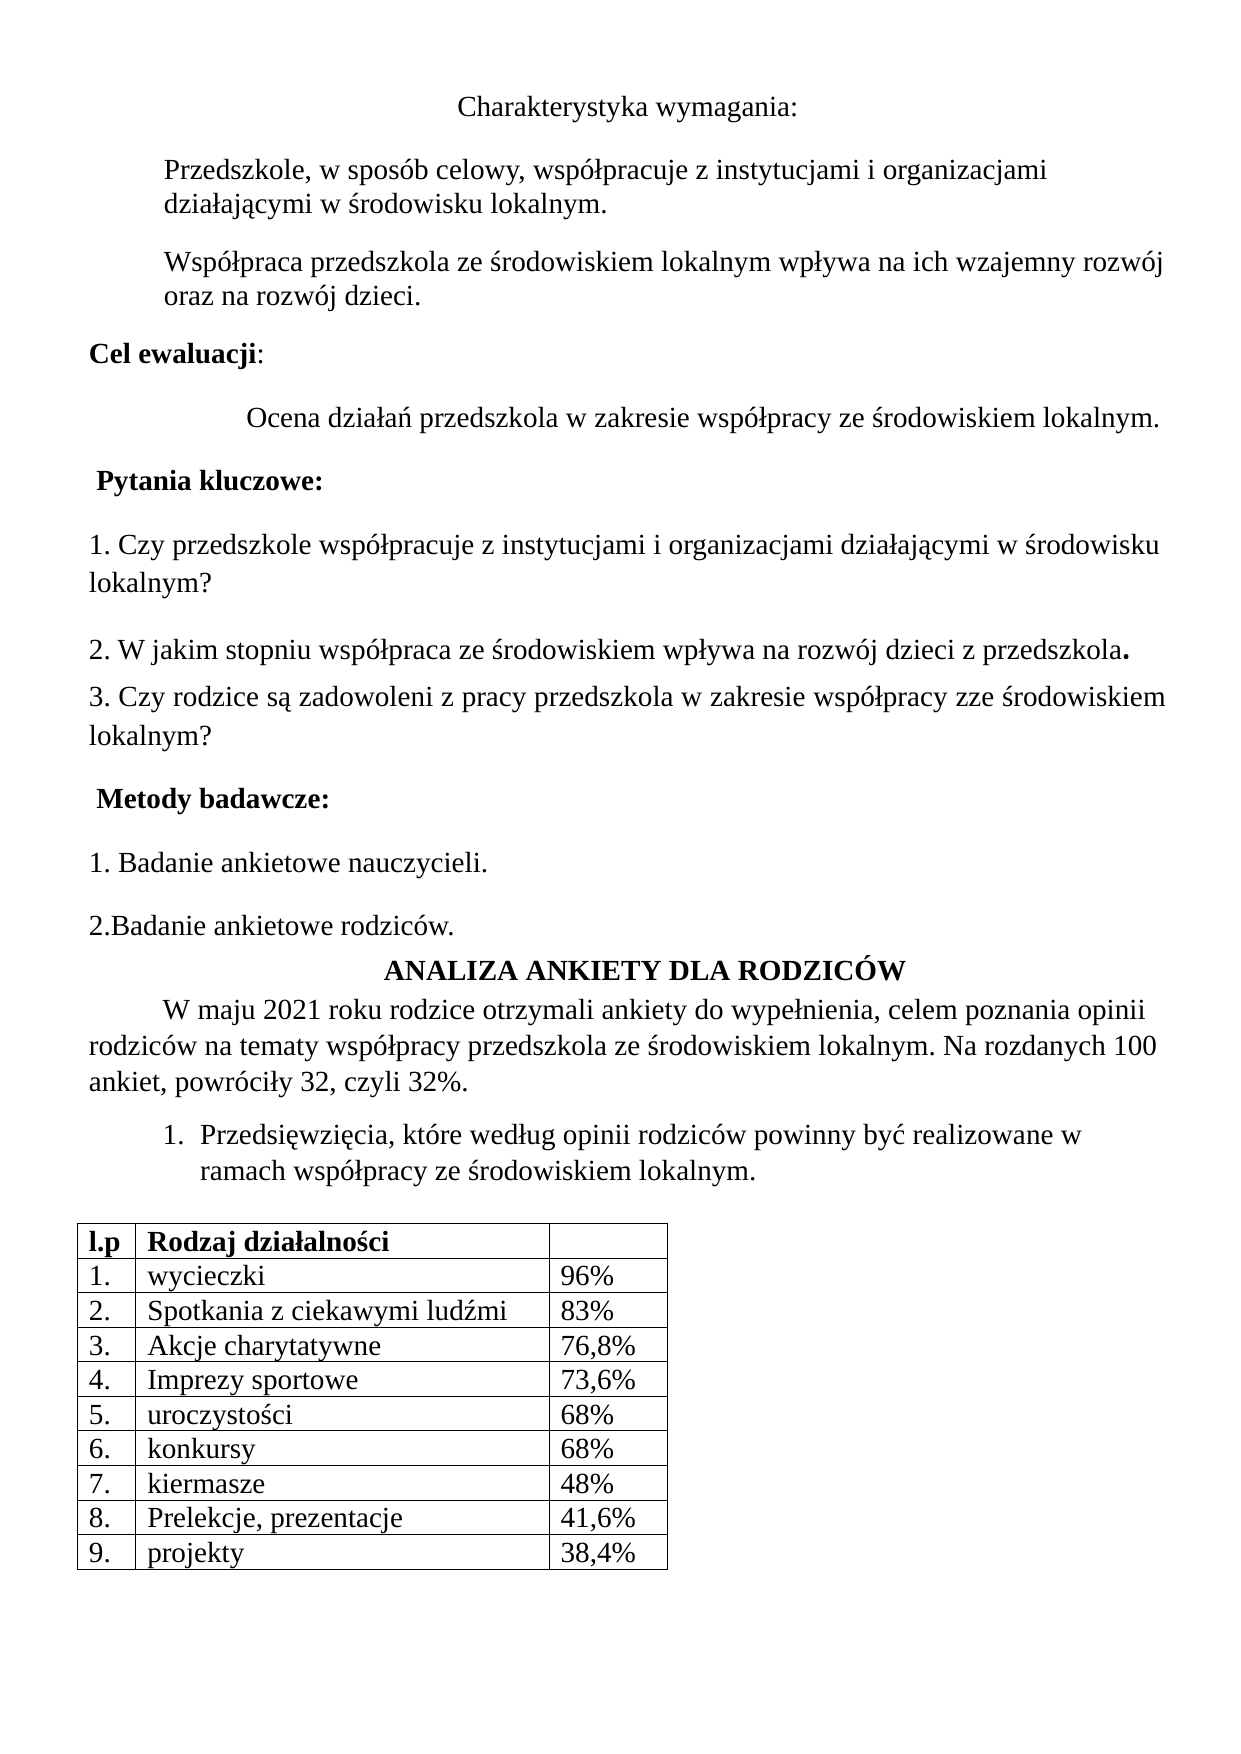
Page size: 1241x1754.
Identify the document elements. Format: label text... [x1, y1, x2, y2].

table_cell Imprezy sportowe [136, 1362, 549, 1396]
table_cell 68% [550, 1431, 667, 1465]
table_cell 6. [78, 1431, 135, 1465]
table_cell 41,6% [550, 1501, 667, 1534]
table_header Rodzaj działalności [136, 1224, 549, 1257]
table_cell 9. [78, 1535, 135, 1569]
table_cell 73,6% [550, 1362, 667, 1396]
text Charakterystyka wymagania: [89, 89, 1167, 122]
text W maju 2021 roku rodzice otrzymali ankiety do wypełnienia, celem poznania opinii rodziców na tematy współpracy przedszkola ze środowiskiem lokalnym. Na rozdanych 100 ankiet, powróciły 32, czyli 32%. [89, 992, 1167, 1098]
table_cell 4. [78, 1362, 135, 1396]
table_cell 38,4% [550, 1535, 667, 1569]
subtitle Ocena działań przedszkola w zakresie współpracy ze środowiskiem lokalnym. [246, 400, 1167, 433]
table_cell Akcje charytatywne [136, 1328, 549, 1361]
table_cell projekty [136, 1535, 549, 1569]
table_cell 3. [78, 1328, 135, 1361]
table_cell 5. [78, 1397, 135, 1430]
subtitle 1. Badanie ankietowe nauczycieli. [89, 845, 1167, 878]
table_cell kiermasze [136, 1466, 549, 1499]
subtitle 2. W jakim stopniu współpraca ze środowiskiem wpływa na rozwój dzieci z przedszkola. [89, 629, 1167, 667]
table_cell Prelekcje, prezentacje [136, 1501, 549, 1534]
table_cell 83% [550, 1293, 667, 1327]
list Przedsięwzięcia, które według opinii rodziców powinny być realizowane w ramach współpracy ze środowiskiem lokalnym. [162, 1117, 1167, 1187]
text 3. Czy rodzice są zadowoleni z pracy przedszkola w zakresie współpracy zze środowiskiem lokalnym? [89, 679, 1167, 751]
subtitle Przedszkole, w sposób celowy, współpracuje z instytucjami i organizacjami działającymi w środowisku lokalnym. [164, 152, 1167, 219]
subtitle 2.Badanie ankietowe rodziców. [89, 908, 1167, 942]
subtitle Współpraca przedszkola ze środowiskiem lokalnym wpływa na ich wzajemny rozwój oraz na rozwój dzieci. [164, 244, 1167, 311]
table_cell 2. [78, 1293, 135, 1327]
table_header [550, 1224, 667, 1257]
table_cell 8. [78, 1501, 135, 1534]
subtitle Pytania kluczowe: [89, 463, 1167, 497]
table_cell 48% [550, 1466, 667, 1499]
table_cell wycieczki [136, 1259, 549, 1292]
subtitle Cel ewaluacji: [89, 336, 1167, 370]
table_cell konkursy [136, 1431, 549, 1465]
text ANALIZA ANKIETY DLA RODZICÓW [310, 953, 1167, 987]
table_cell 68% [550, 1397, 667, 1430]
table_header l.p [78, 1224, 135, 1257]
table_cell 7. [78, 1466, 135, 1499]
table_cell 96% [550, 1259, 667, 1292]
table_cell 76,8% [550, 1328, 667, 1361]
table_cell uroczystości [136, 1397, 549, 1430]
subtitle 1. Czy przedszkole współpracuje z instytucjami i organizacjami działającymi w środowisku lokalnym? [89, 527, 1167, 599]
table_cell Spotkania z ciekawymi ludźmi [136, 1293, 549, 1327]
table_cell 1. [78, 1259, 135, 1292]
subtitle Metody badawcze: [89, 781, 1167, 815]
